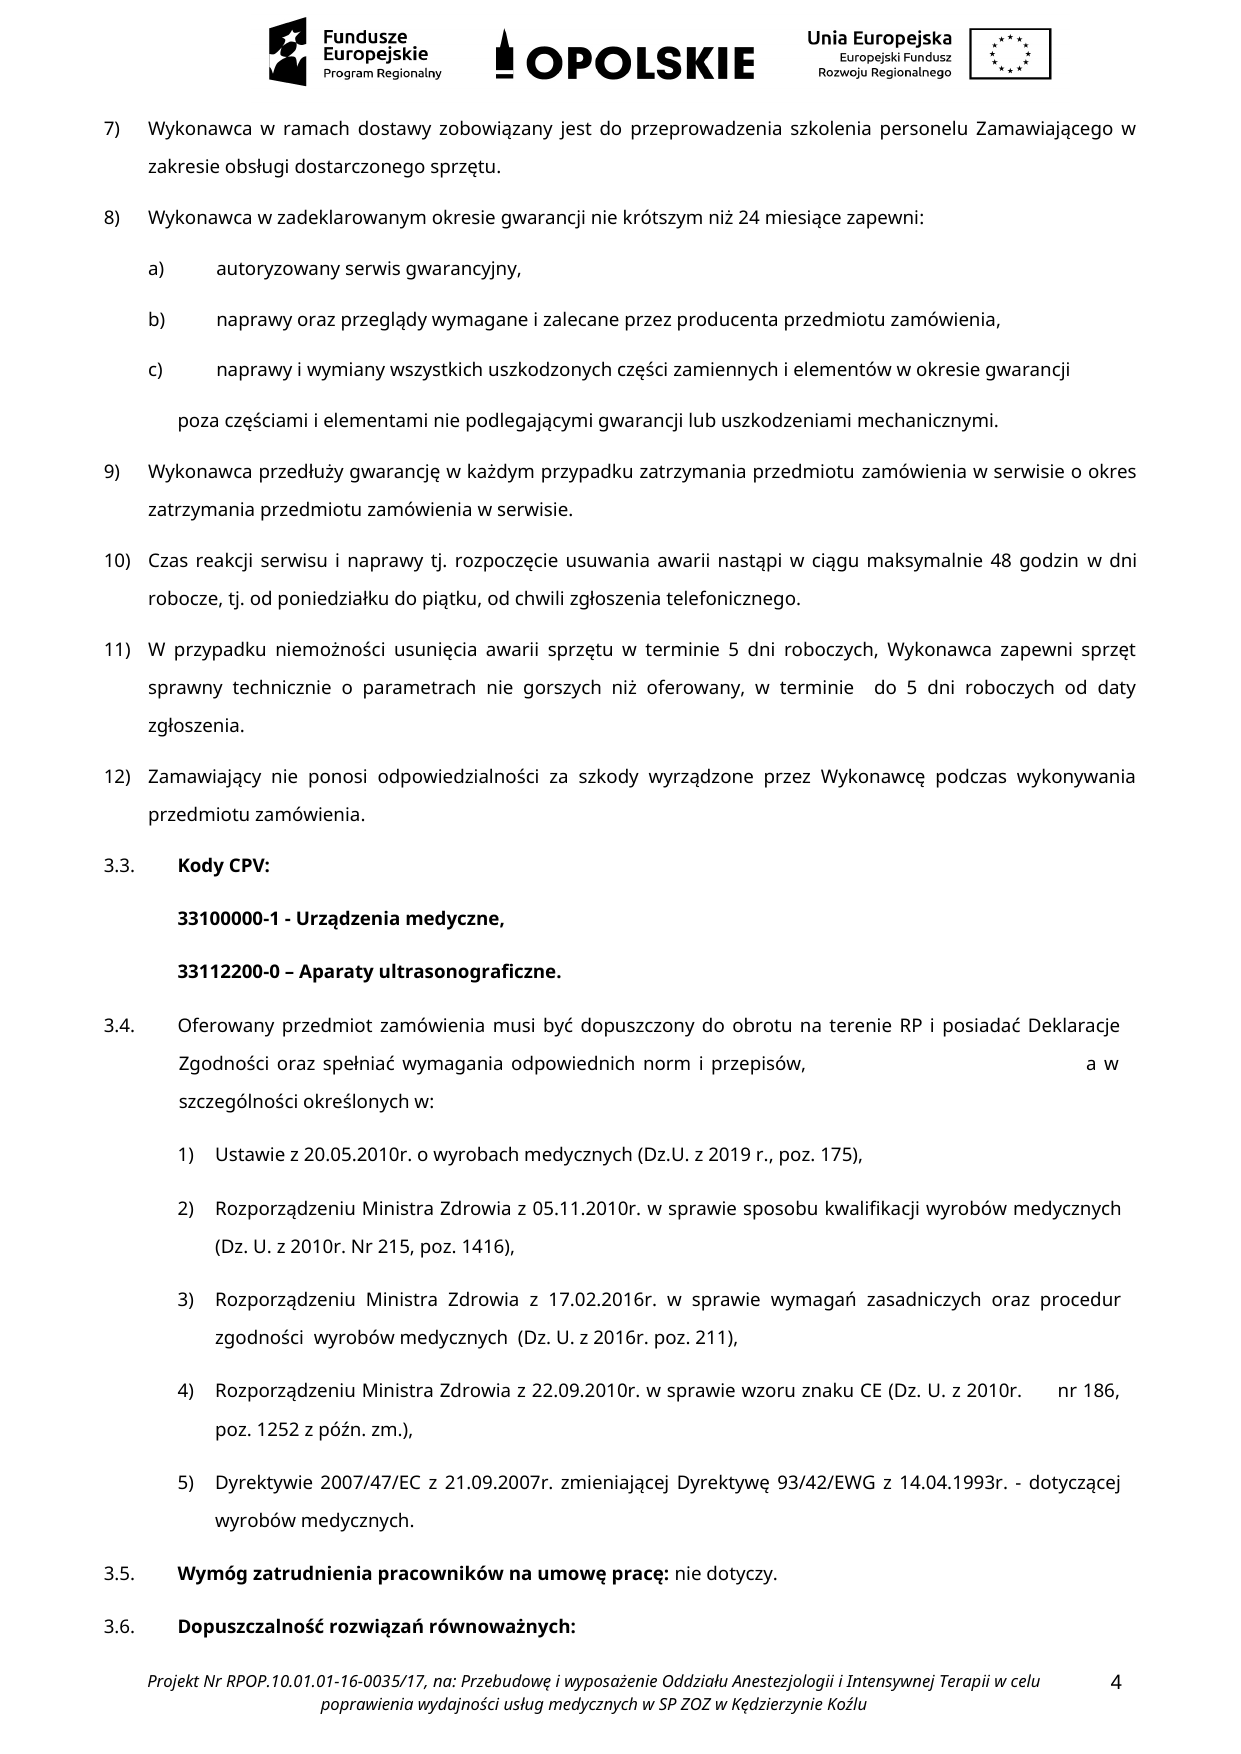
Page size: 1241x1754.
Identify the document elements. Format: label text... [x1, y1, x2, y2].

list Zamawiający nie ponosi odpowiedzialności za szkody wyrządzone przez Wykonawcę podczas wykonywania przedmiotu zamówienia. [103, 763, 1137, 827]
list Oferowany przedmiot zamówienia musi być dopuszczony do obrotu na terenie RP i posiadać Deklaracje Zgodności oraz spełniać wymagania odpowiednich norm i przepisów, a w szczególności określonych w: [103, 1012, 1122, 1114]
list autoryzowany serwis gwarancyjny, [148, 255, 1137, 281]
list Kody CPV: [103, 852, 1122, 878]
list naprawy i wymiany wszystkich uszkodzonych części zamiennych i elementów w okresie gwarancji [148, 357, 1137, 382]
list Wykonawca w zadeklarowanym okresie gwarancji nie krótszym niż 24 miesiące zapewni: [103, 204, 1137, 230]
list Wymóg zatrudnienia pracowników na umowę pracę: nie dotyczy. [103, 1561, 1122, 1586]
text 33112200-0 – Aparaty ultrasonograficzne. [144, 959, 1122, 984]
list naprawy oraz przeglądy wymagane i zalecane przez producenta przedmiotu zamówienia, [148, 306, 1137, 331]
list Wykonawca przedłuży gwarancję w każdym przypadku zatrzymania przedmiotu zamówienia w serwisie o okres zatrzymania przedmiotu zamówienia w serwisie. [103, 458, 1137, 522]
list Dyrektywie 2007/47/EC z 21.09.2007r. zmieniającej Dyrektywę 93/42/EWG z 14.04.1993r. - dotyczącej wyrobów medycznych. [177, 1469, 1122, 1533]
list Wykonawca w ramach dostawy zobowiązany jest do przeprowadzenia szkolenia personelu Zamawiającego w zakresie obsługi dostarczonego sprzętu. [103, 116, 1137, 179]
text 33100000-1 - Urządzenia medyczne, [144, 905, 1122, 931]
list Rozporządzeniu Ministra Zdrowia z 05.11.2010r. w sprawie sposobu kwalifikacji wyrobów medycznych (Dz. U. z 2010r. Nr 215, poz. 1416), [177, 1195, 1122, 1258]
list Rozporządzeniu Ministra Zdrowia z 17.02.2016r. w sprawie wymagań zasadniczych oraz procedur zgodności wyrobów medycznych (Dz. U. z 2016r. poz. 211), [177, 1286, 1122, 1350]
picture [251, 0, 1070, 103]
list W przypadku niemożności usunięcia awarii sprzętu w terminie 5 dni roboczych, Wykonawca zapewni sprzęt sprawny technicznie o parametrach nie gorszych niż oferowany, w terminie do 5 dni roboczych od daty zgłoszenia. [103, 636, 1137, 738]
list Rozporządzeniu Ministra Zdrowia z 22.09.2010r. w sprawie wzoru znaku CE (Dz. U. z 2010r. nr 186, poz. 1252 z późn. zm.), [177, 1378, 1122, 1441]
list Dopuszczalność rozwiązań równoważnych: [103, 1614, 1122, 1639]
list Ustawie z 20.05.2010r. o wyrobach medycznych (Dz.U. z 2019 r., poz. 175), [177, 1142, 1122, 1167]
text poza częściami i elementami nie podlegającymi gwarancji lub uszkodzeniami mechanicznymi. [177, 407, 1137, 433]
list Czas reakcji serwisu i naprawy tj. rozpoczęcie usuwania awarii nastąpi w ciągu maksymalnie 48 godzin w dni robocze, tj. od poniedziałku do piątku, od chwili zgłoszenia telefonicznego. [103, 547, 1137, 611]
